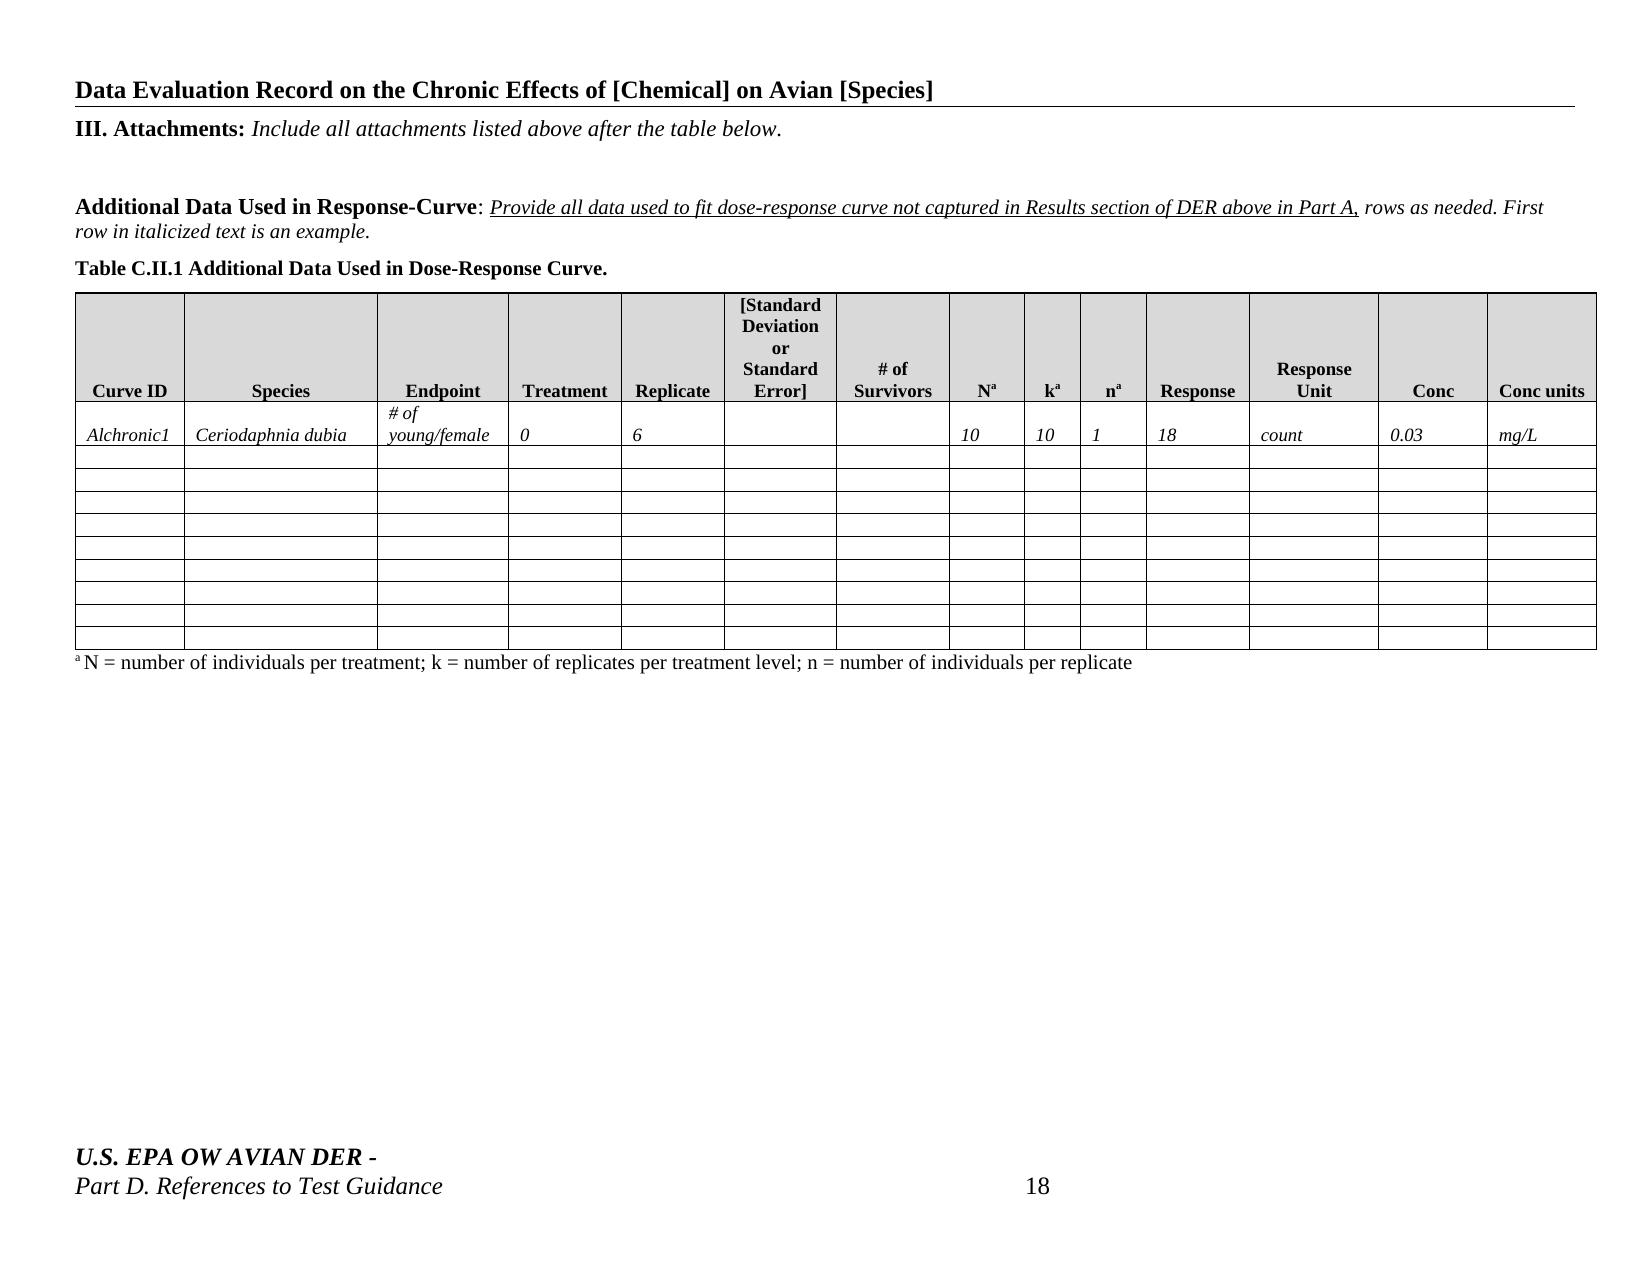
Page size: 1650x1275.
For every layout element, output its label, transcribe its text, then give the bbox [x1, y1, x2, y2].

table_cell [837, 560, 949, 581]
table_cell [509, 627, 621, 649]
table_cell [622, 469, 724, 491]
table_cell [1147, 537, 1249, 558]
table_cell [378, 446, 508, 468]
table_cell [1081, 537, 1146, 558]
table_cell [76, 560, 184, 581]
table_cell [725, 537, 836, 558]
table_cell [1379, 582, 1487, 604]
table_cell [725, 514, 836, 536]
table_cell Alchronic1 [76, 402, 184, 445]
table_cell [1488, 560, 1596, 581]
table_cell [1250, 627, 1378, 649]
table_cell [185, 560, 377, 581]
table_cell [1250, 469, 1378, 491]
table_cell [76, 605, 184, 626]
table_cell 10 [1025, 402, 1080, 445]
table_cell [1025, 582, 1080, 604]
table_cell [1147, 469, 1249, 491]
table_cell [725, 605, 836, 626]
text Additional Data Used in Response-Curve: Provide all data used to fit dose-response curve not captured in Results section of DER above in Part A, rows as needed. First row in italicized text is an example. [75, 193, 1575, 243]
table_cell [837, 605, 949, 626]
table_header Conc units [1488, 294, 1596, 401]
table_cell 1 [1081, 402, 1146, 445]
table_cell [378, 605, 508, 626]
text Table C.II.1 Additional Data Used in Dose-Response Curve. [75, 256, 1575, 280]
table_header Curve ID [76, 294, 184, 401]
table_cell 18 [1147, 402, 1249, 445]
table_cell [1488, 469, 1596, 491]
table_cell 6 [622, 402, 724, 445]
table_cell [1379, 605, 1487, 626]
text III. Attachments: Include all attachments listed above after the table below. [75, 115, 1575, 142]
table_cell [1147, 446, 1249, 468]
table_cell # of young/female [378, 402, 508, 445]
table_header Response Unit [1250, 294, 1378, 401]
table_cell [1379, 514, 1487, 536]
table_cell 0.03 [1379, 402, 1487, 445]
table_cell [1379, 560, 1487, 581]
table_cell [622, 582, 724, 604]
table_cell [1488, 446, 1596, 468]
table_cell [378, 560, 508, 581]
table_cell [950, 469, 1024, 491]
table_cell [76, 446, 184, 468]
table_cell [76, 537, 184, 558]
table_cell [1147, 514, 1249, 536]
table_cell [76, 469, 184, 491]
table_cell [1081, 605, 1146, 626]
table_cell [725, 446, 836, 468]
table_cell [950, 560, 1024, 581]
table_cell [509, 582, 621, 604]
table_cell [1025, 492, 1080, 513]
table_cell [76, 627, 184, 649]
table_header Replicate [622, 294, 724, 401]
table_cell [76, 582, 184, 604]
table_cell [1250, 446, 1378, 468]
table_cell [1081, 514, 1146, 536]
table_cell [378, 582, 508, 604]
table_cell [76, 514, 184, 536]
table_cell [1025, 560, 1080, 581]
table_cell [1025, 537, 1080, 558]
table_cell [1025, 514, 1080, 536]
table_cell [725, 402, 836, 445]
table_cell [837, 446, 949, 468]
table_cell [1488, 492, 1596, 513]
table_cell [509, 492, 621, 513]
table_cell [185, 446, 377, 468]
table_cell [1081, 560, 1146, 581]
table_cell [725, 492, 836, 513]
table_header Response [1147, 294, 1249, 401]
table_cell [1379, 446, 1487, 468]
table_cell [185, 469, 377, 491]
table_cell [185, 492, 377, 513]
table_cell [1379, 469, 1487, 491]
table_cell [1488, 514, 1596, 536]
table_cell [837, 492, 949, 513]
table_header Species [185, 294, 377, 401]
table_cell [837, 537, 949, 558]
table_cell [950, 582, 1024, 604]
text a N = number of individuals per treatment; k = number of replicates per treatment level; n = number of individuals per replicate [75, 650, 1575, 674]
table_cell [725, 627, 836, 649]
table_cell [185, 514, 377, 536]
table_header ka [1025, 294, 1080, 401]
table_header [Standard Deviation or Standard Error] [725, 294, 836, 401]
table_cell [378, 627, 508, 649]
table_cell [1081, 469, 1146, 491]
table_cell [1250, 514, 1378, 536]
table_cell [509, 560, 621, 581]
table_cell [509, 446, 621, 468]
table_cell [1025, 605, 1080, 626]
table_cell [378, 469, 508, 491]
table_cell [76, 492, 184, 513]
table_cell [509, 469, 621, 491]
table_cell [622, 605, 724, 626]
table_cell [1250, 560, 1378, 581]
table_cell [950, 492, 1024, 513]
table_cell [1250, 492, 1378, 513]
table_cell [725, 582, 836, 604]
table_cell [185, 537, 377, 558]
table_cell [837, 469, 949, 491]
table_cell 0 [509, 402, 621, 445]
table_cell [378, 492, 508, 513]
table_cell [950, 605, 1024, 626]
table_cell [509, 605, 621, 626]
table_cell [509, 537, 621, 558]
table_cell [1081, 582, 1146, 604]
table_cell [1147, 627, 1249, 649]
table_cell [1379, 537, 1487, 558]
table_cell [725, 560, 836, 581]
table_cell [837, 402, 949, 445]
table_cell [1488, 627, 1596, 649]
table_cell [622, 537, 724, 558]
table_cell [1025, 469, 1080, 491]
table_cell [185, 627, 377, 649]
table_header Endpoint [378, 294, 508, 401]
table_cell [1025, 627, 1080, 649]
table_cell [1147, 492, 1249, 513]
table_cell [1081, 446, 1146, 468]
table_cell [1081, 492, 1146, 513]
table_header Na [950, 294, 1024, 401]
table_cell [1488, 605, 1596, 626]
table_cell [950, 537, 1024, 558]
table_cell [837, 514, 949, 536]
table_cell mg/L [1488, 402, 1596, 445]
table_cell [622, 627, 724, 649]
table_cell [509, 514, 621, 536]
table_cell [1250, 582, 1378, 604]
table_cell [185, 605, 377, 626]
table_cell Ceriodaphnia dubia [185, 402, 377, 445]
table_header na [1081, 294, 1146, 401]
table_cell [1379, 627, 1487, 649]
table_cell [378, 537, 508, 558]
table_cell 10 [950, 402, 1024, 445]
table_cell [1147, 605, 1249, 626]
table_cell count [1250, 402, 1378, 445]
table_header Treatment [509, 294, 621, 401]
table_cell [837, 582, 949, 604]
table_cell [1250, 605, 1378, 626]
table_cell [1250, 537, 1378, 558]
table_cell [1081, 627, 1146, 649]
table_cell [185, 582, 377, 604]
table_cell [622, 492, 724, 513]
table_header # of Survivors [837, 294, 949, 401]
table_cell [1147, 560, 1249, 581]
table_cell [622, 560, 724, 581]
table_cell [950, 627, 1024, 649]
table_cell [950, 446, 1024, 468]
table_cell [1147, 582, 1249, 604]
table_cell [837, 627, 949, 649]
table_cell [725, 469, 836, 491]
table_cell [1488, 537, 1596, 558]
table_cell [622, 514, 724, 536]
table_header Conc [1379, 294, 1487, 401]
table_cell [1379, 492, 1487, 513]
table_cell [378, 514, 508, 536]
table_cell [1488, 582, 1596, 604]
table_cell [622, 446, 724, 468]
table_cell [950, 514, 1024, 536]
table_cell [1025, 446, 1080, 468]
